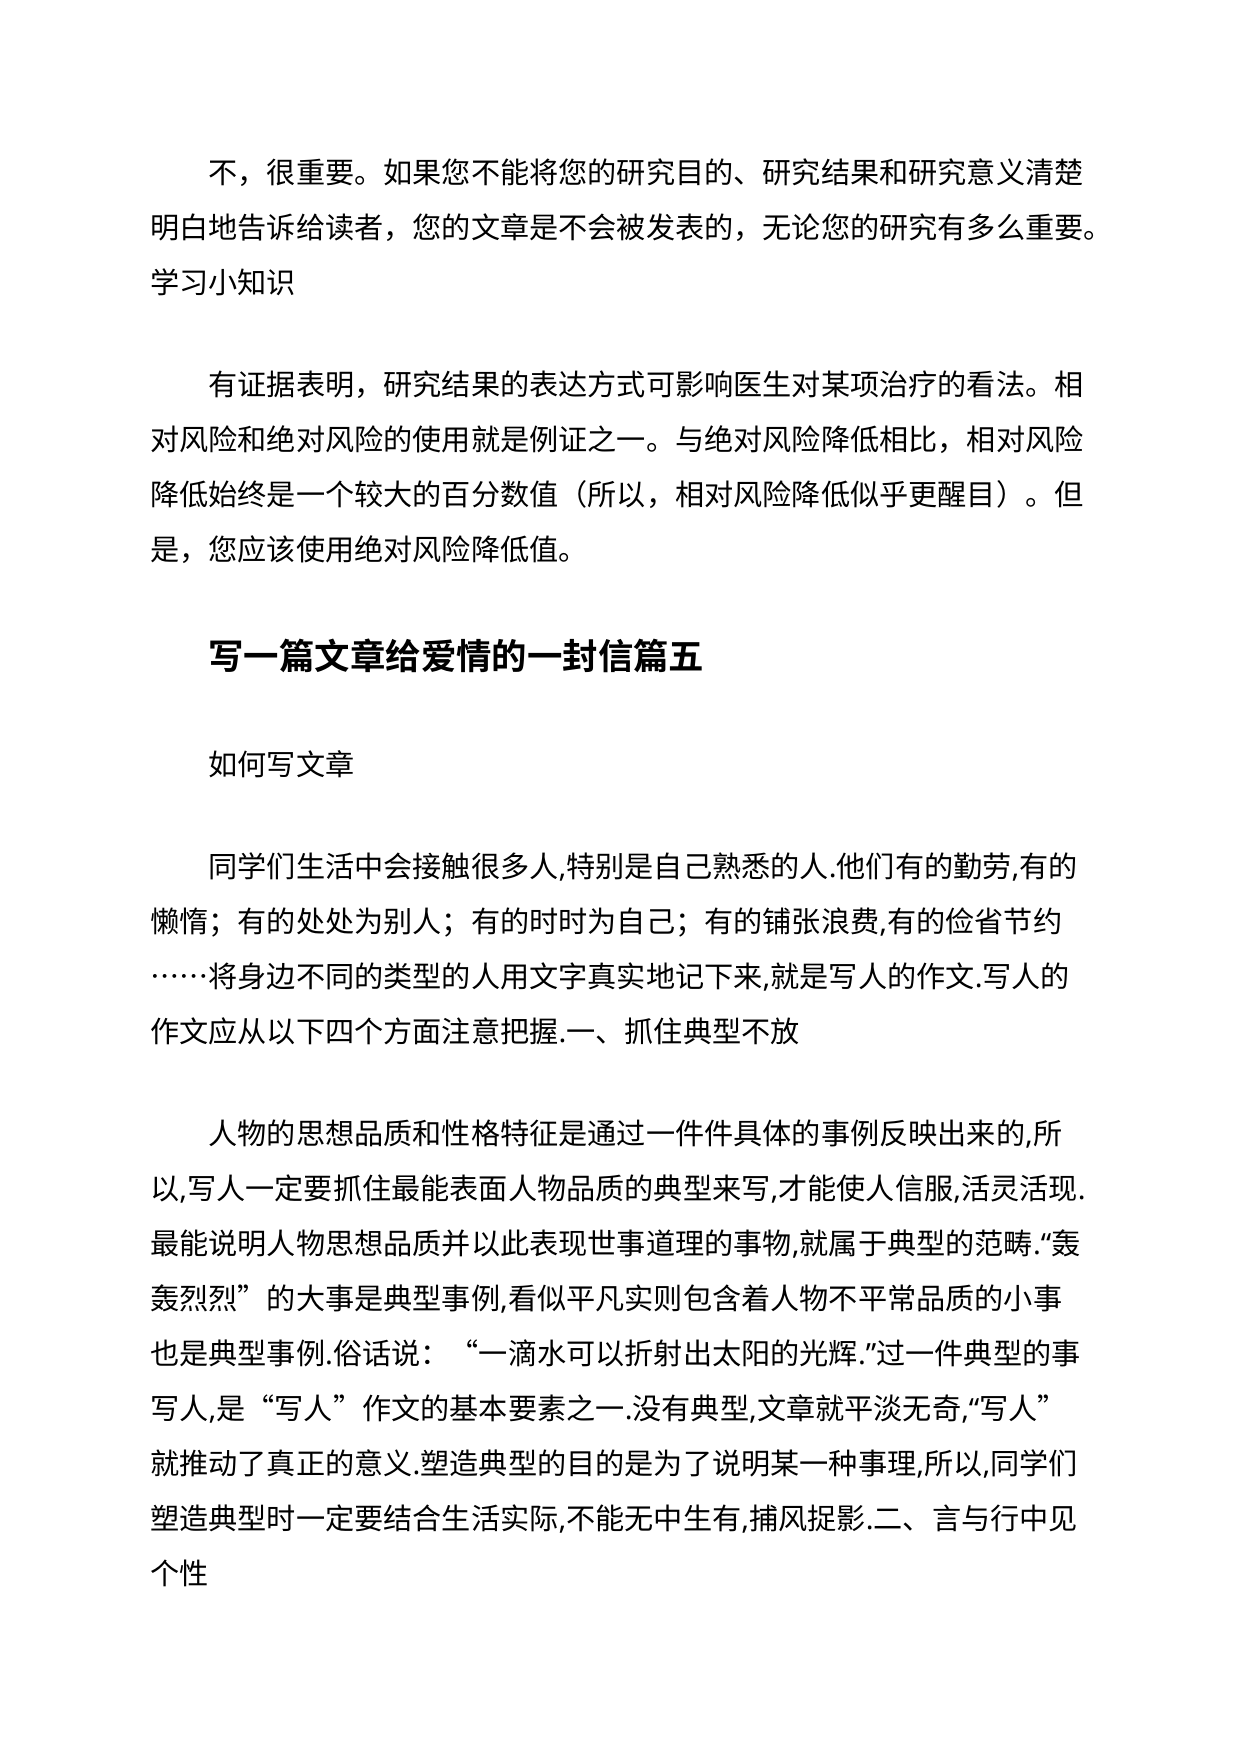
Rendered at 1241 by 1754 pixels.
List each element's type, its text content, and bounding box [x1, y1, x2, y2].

text 如何写文章 [150, 741, 1090, 784]
text 人物的思想品质和性格特征是通过一件件具体的事例反映出来的,所以,写人一定要抓住最能表面人物品质的典型来写,才能使人信服,活灵活现.最能说明人物思想品质并以此表现世事道理的事物,就属于典型的范畴.“轰轰烈烈”的大事是典型事例,看似平凡实则包含着人物不平常品质的小事也是典型事例.俗话说：“一滴水可以折射出太阳的光辉.”过一件典型的事写人,是“写人”作文的基本要素之一.没有典型,文章就平淡无奇,“写人”就推动了真正的意义.塑造典型的目的是为了说明某一种事理,所以,同学们塑造典型时一定要结合生活实际,不能无中生有,捕风捉影.二、言与行中见个性 [150, 1110, 1090, 1592]
text 写一篇文章给爱情的一封信篇五 [150, 628, 1090, 679]
text 有证据表明，研究结果的表达方式可影响医生对某项治疗的看法。相对风险和绝对风险的使用就是例证之一。与绝对风险降低相比，相对风险降低始终是一个较大的百分数值（所以，相对风险降低似乎更醒目）。但是，您应该使用绝对风险降低值。 [150, 362, 1090, 568]
text 同学们生活中会接触很多人,特别是自己熟悉的人.他们有的勤劳,有的懒惰；有的处处为别人；有的时时为自己；有的铺张浪费,有的俭省节约……将身边不同的类型的人用文字真实地记下来,就是写人的作文.写人的作文应从以下四个方面注意把握.一、抓住典型不放 [150, 843, 1090, 1051]
text 不，很重要。如果您不能将您的研究目的、研究结果和研究意义清楚明白地告诉给读者，您的文章是不会被发表的，无论您的研究有多么重要。学习小知识 [150, 150, 1090, 302]
